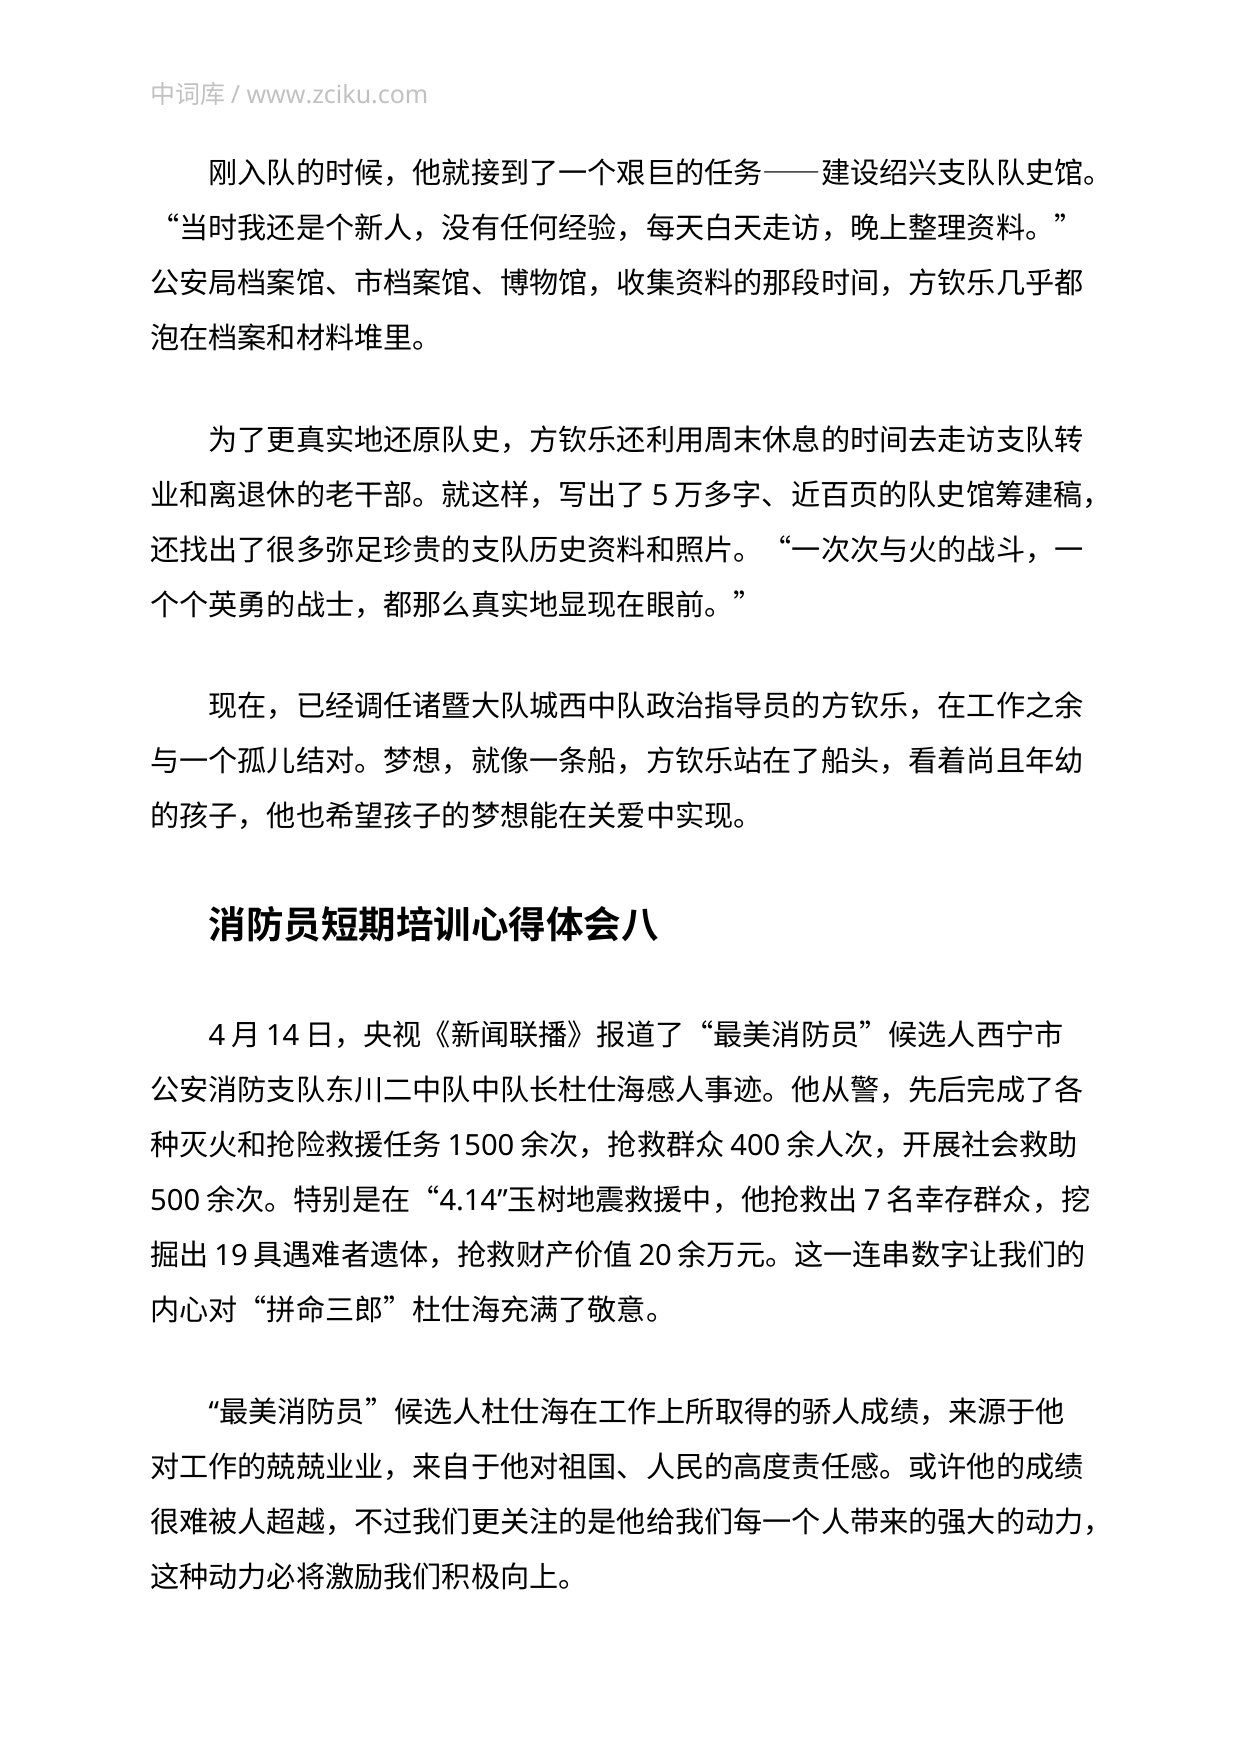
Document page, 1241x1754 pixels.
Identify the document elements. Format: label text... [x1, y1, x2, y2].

text 消防员短期培训心得体会八 [150, 894, 1090, 949]
text 刚入队的时候，他就接到了一个艰巨的任务——建设绍兴支队队史馆。“当时我还是个新人，没有任何经验，每天白天走访，晚上整理资料。”公安局档案馆、市档案馆、博物馆，收集资料的那段时间，方钦乐几乎都泡在档案和材料堆里。 [150, 150, 1090, 357]
text 4月14日，央视《新闻联播》报道了“最美消防员”候选人西宁市公安消防支队东川二中队中队长杜仕海感人事迹。他从警，先后完成了各种灭火和抢险救援任务1500余次，抢救群众400余人次，开展社会救助500余次。特别是在“4.14”玉树地震救援中，他抢救出7名幸存群众，挖掘出19具遇难者遗体，抢救财产价值20余万元。这一连串数字让我们的内心对“拼命三郎”杜仕海充满了敬意。 [150, 1012, 1090, 1329]
text 为了更真实地还原队史，方钦乐还利用周末休息的时间去走访支队转业和离退休的老干部。就这样，写出了5万多字、近百页的队史馆筹建稿，还找出了很多弥足珍贵的支队历史资料和照片。“一次次与火的战斗，一个个英勇的战士，都那么真实地显现在眼前。” [150, 416, 1090, 623]
text “最美消防员”候选人杜仕海在工作上所取得的骄人成绩，来源于他对工作的兢兢业业，来自于他对祖国、人民的高度责任感。或许他的成绩很难被人超越，不过我们更关注的是他给我们每一个人带来的强大的动力，这种动力必将激励我们积极向上。 [150, 1389, 1090, 1596]
text 现在，已经调任诸暨大队城西中队政治指导员的方钦乐，在工作之余与一个孤儿结对。梦想，就像一条船，方钦乐站在了船头，看着尚且年幼的孩子，他也希望孩子的梦想能在关爱中实现。 [150, 683, 1090, 835]
